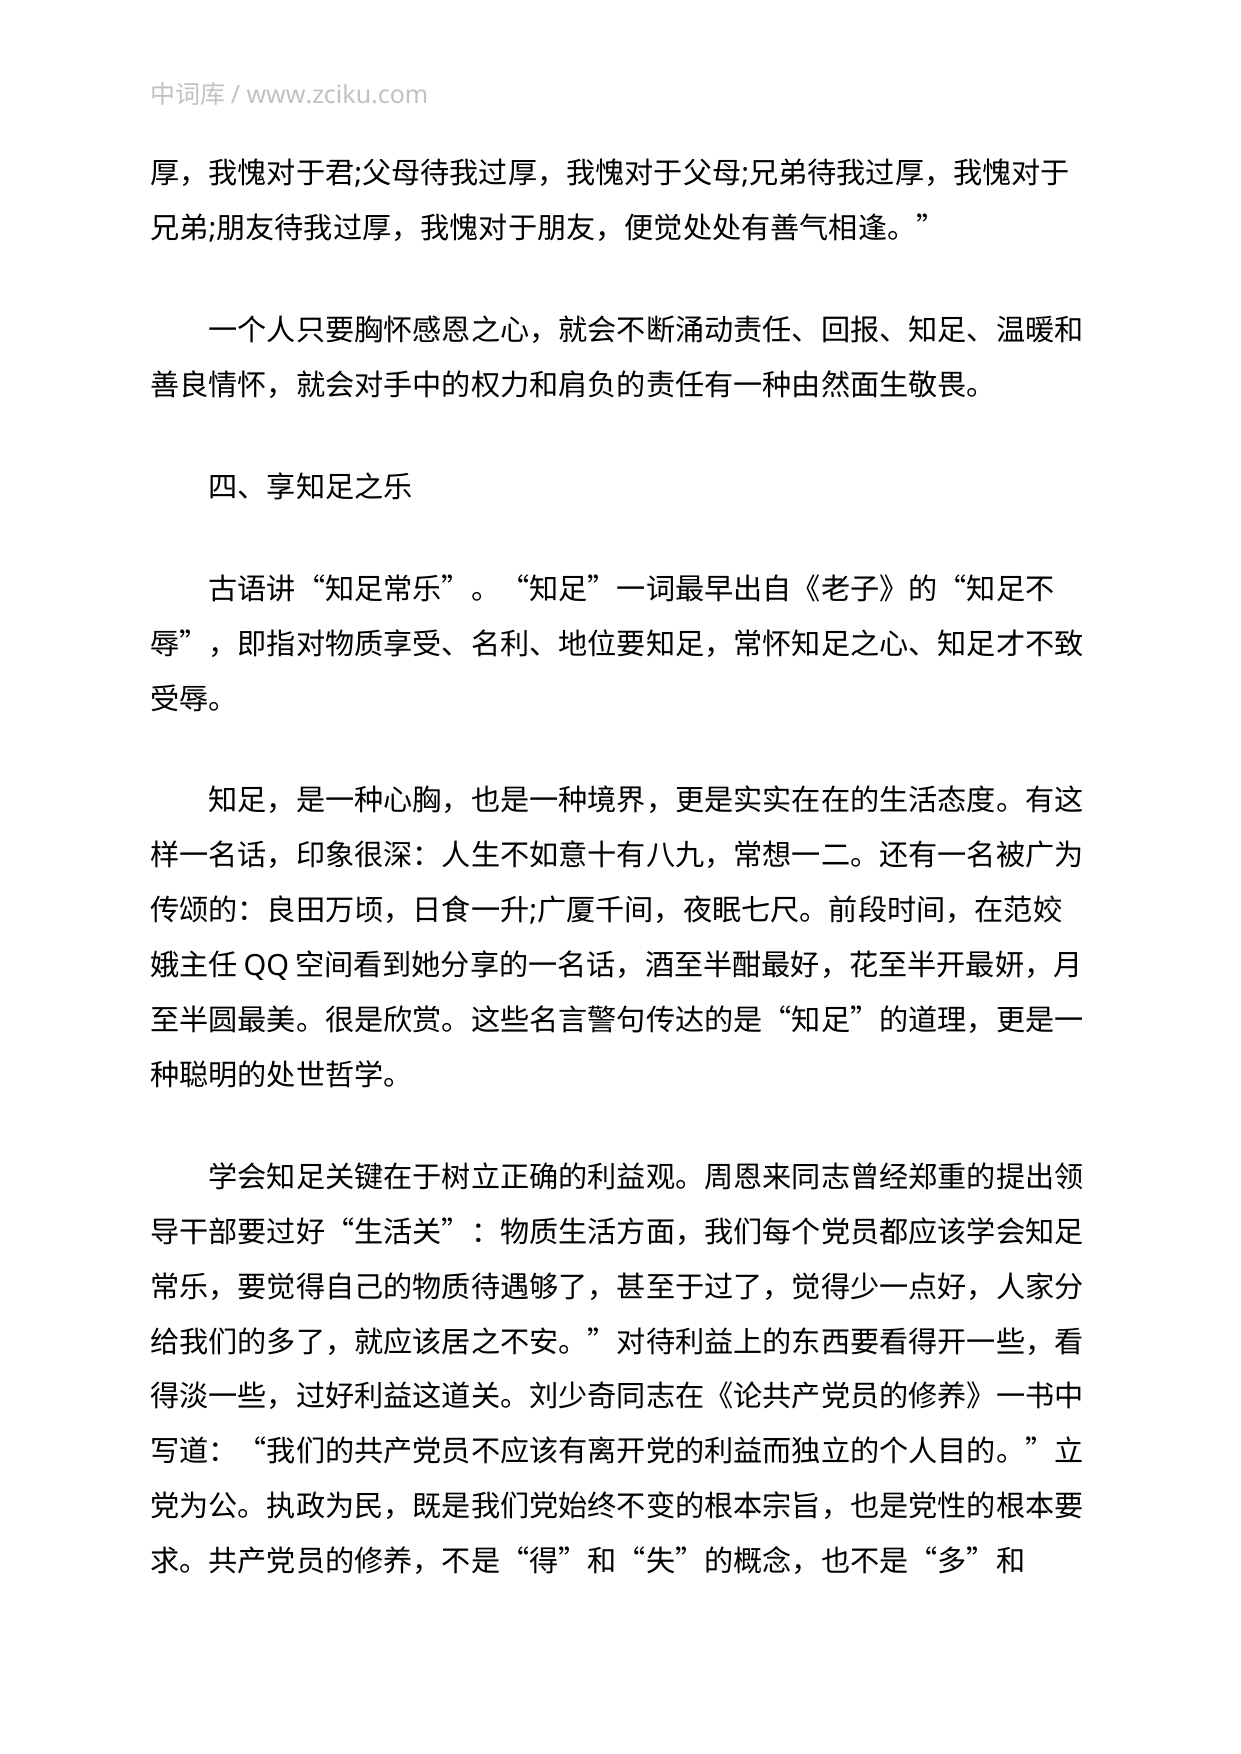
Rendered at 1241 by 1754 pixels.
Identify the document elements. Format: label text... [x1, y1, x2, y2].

text 古语讲“知足常乐”。“知足”一词最早出自《老子》的“知足不辱”，即指对物质享受、名利、地位要知足，常怀知足之心、知足才不致受辱。 [150, 565, 1090, 717]
text 一个人只要胸怀感恩之心，就会不断涌动责任、回报、知足、温暖和善良情怀，就会对手中的权力和肩负的责任有一种由然面生敬畏。 [150, 307, 1090, 404]
text 知足，是一种心胸，也是一种境界，更是实实在在的生活态度。有这样一名话，印象很深：人生不如意十有八九，常想一二。还有一名被广为传颂的：良田万顷，日食一升;广厦千间，夜眠七尺。前段时间，在范姣娥主任QQ空间看到她分享的一名话，酒至半酣最好，花至半开最妍，月至半圆最美。很是欣赏。这些名言警句传达的是“知足”的道理，更是一种聪明的处世哲学。 [150, 777, 1090, 1094]
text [150, 1153, 1090, 1580]
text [150, 150, 1090, 247]
text 四、享知足之乐 [150, 464, 1090, 506]
